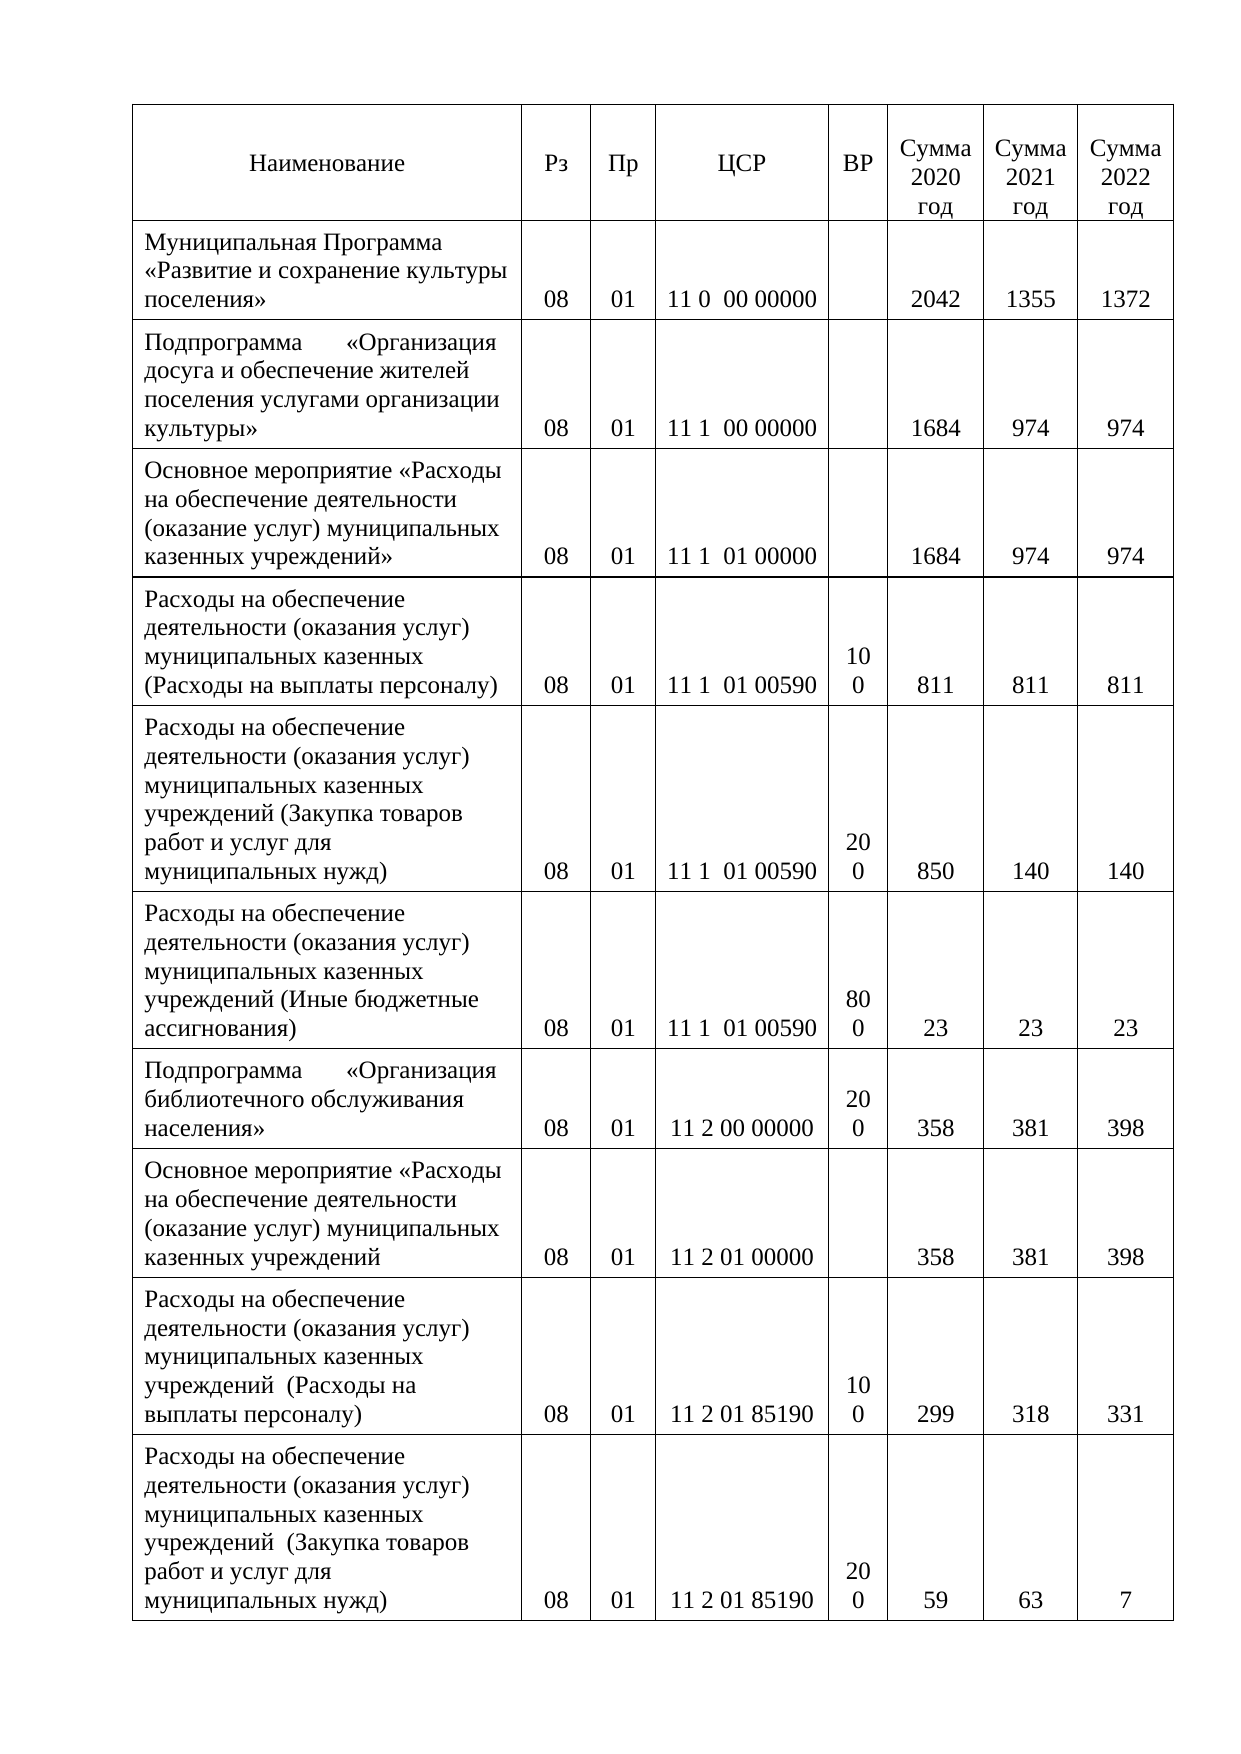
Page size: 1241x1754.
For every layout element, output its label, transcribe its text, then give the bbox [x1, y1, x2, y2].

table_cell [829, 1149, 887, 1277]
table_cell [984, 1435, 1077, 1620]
table_header Сумма 2022 год [1078, 105, 1173, 219]
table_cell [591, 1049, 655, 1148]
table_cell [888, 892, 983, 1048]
table_header ЦСР [656, 105, 828, 219]
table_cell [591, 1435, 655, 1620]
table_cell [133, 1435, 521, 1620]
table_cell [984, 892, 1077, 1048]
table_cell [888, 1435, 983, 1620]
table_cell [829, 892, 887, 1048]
table_cell 11 0 00 00000 [656, 221, 828, 319]
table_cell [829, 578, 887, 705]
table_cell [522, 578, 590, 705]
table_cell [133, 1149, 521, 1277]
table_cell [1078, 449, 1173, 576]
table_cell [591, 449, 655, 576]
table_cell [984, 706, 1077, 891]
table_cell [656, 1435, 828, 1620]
table_cell 01 [591, 221, 655, 319]
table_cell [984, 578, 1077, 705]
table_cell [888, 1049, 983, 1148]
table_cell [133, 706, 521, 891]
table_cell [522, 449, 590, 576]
table_header Наименование [133, 105, 521, 219]
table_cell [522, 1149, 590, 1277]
table_cell [829, 221, 887, 319]
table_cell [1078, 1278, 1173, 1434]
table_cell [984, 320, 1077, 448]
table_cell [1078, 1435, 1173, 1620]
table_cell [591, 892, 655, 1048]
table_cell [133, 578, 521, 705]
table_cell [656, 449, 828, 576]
table_cell 01 [591, 320, 655, 448]
table_cell 2042 [888, 221, 983, 319]
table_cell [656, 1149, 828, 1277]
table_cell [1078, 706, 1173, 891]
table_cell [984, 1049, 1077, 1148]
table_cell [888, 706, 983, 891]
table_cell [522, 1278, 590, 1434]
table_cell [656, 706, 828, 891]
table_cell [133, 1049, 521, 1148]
table_header Пр [591, 105, 655, 219]
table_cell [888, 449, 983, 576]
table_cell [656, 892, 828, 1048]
table_cell 1355 [984, 221, 1077, 319]
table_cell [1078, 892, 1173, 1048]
table_cell Подпрограмма «Организация досуга и обеспечение жителей поселения услугами организации культуры» [133, 320, 521, 448]
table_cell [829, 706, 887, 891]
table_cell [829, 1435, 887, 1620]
table_header Сумма 2021 год [984, 105, 1077, 219]
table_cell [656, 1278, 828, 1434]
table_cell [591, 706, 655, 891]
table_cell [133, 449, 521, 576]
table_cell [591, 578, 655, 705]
table_header Сумма 2020 год [888, 105, 983, 219]
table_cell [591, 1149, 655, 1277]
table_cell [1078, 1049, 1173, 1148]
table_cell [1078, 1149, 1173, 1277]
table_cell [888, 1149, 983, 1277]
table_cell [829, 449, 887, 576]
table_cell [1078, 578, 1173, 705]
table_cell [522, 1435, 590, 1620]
table_cell 1372 [1078, 221, 1173, 319]
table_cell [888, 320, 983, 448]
table_cell 08 [522, 221, 590, 319]
table_header Рз [522, 105, 590, 219]
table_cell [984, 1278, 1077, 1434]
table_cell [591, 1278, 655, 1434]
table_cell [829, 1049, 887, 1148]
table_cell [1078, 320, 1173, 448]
table_cell 11 1 00 00000 [656, 320, 828, 448]
table_cell 08 [522, 320, 590, 448]
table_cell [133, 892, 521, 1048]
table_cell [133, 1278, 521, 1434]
table_header ВР [829, 105, 887, 219]
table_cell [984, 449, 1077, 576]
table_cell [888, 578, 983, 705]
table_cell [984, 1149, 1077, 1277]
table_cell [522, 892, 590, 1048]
table_cell Муниципальная Программа «Развитие и сохранение культуры поселения» [133, 221, 521, 319]
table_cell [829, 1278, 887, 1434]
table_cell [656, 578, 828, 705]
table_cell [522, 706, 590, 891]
table_cell [829, 320, 887, 448]
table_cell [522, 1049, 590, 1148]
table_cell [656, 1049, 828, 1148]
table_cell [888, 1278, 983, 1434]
